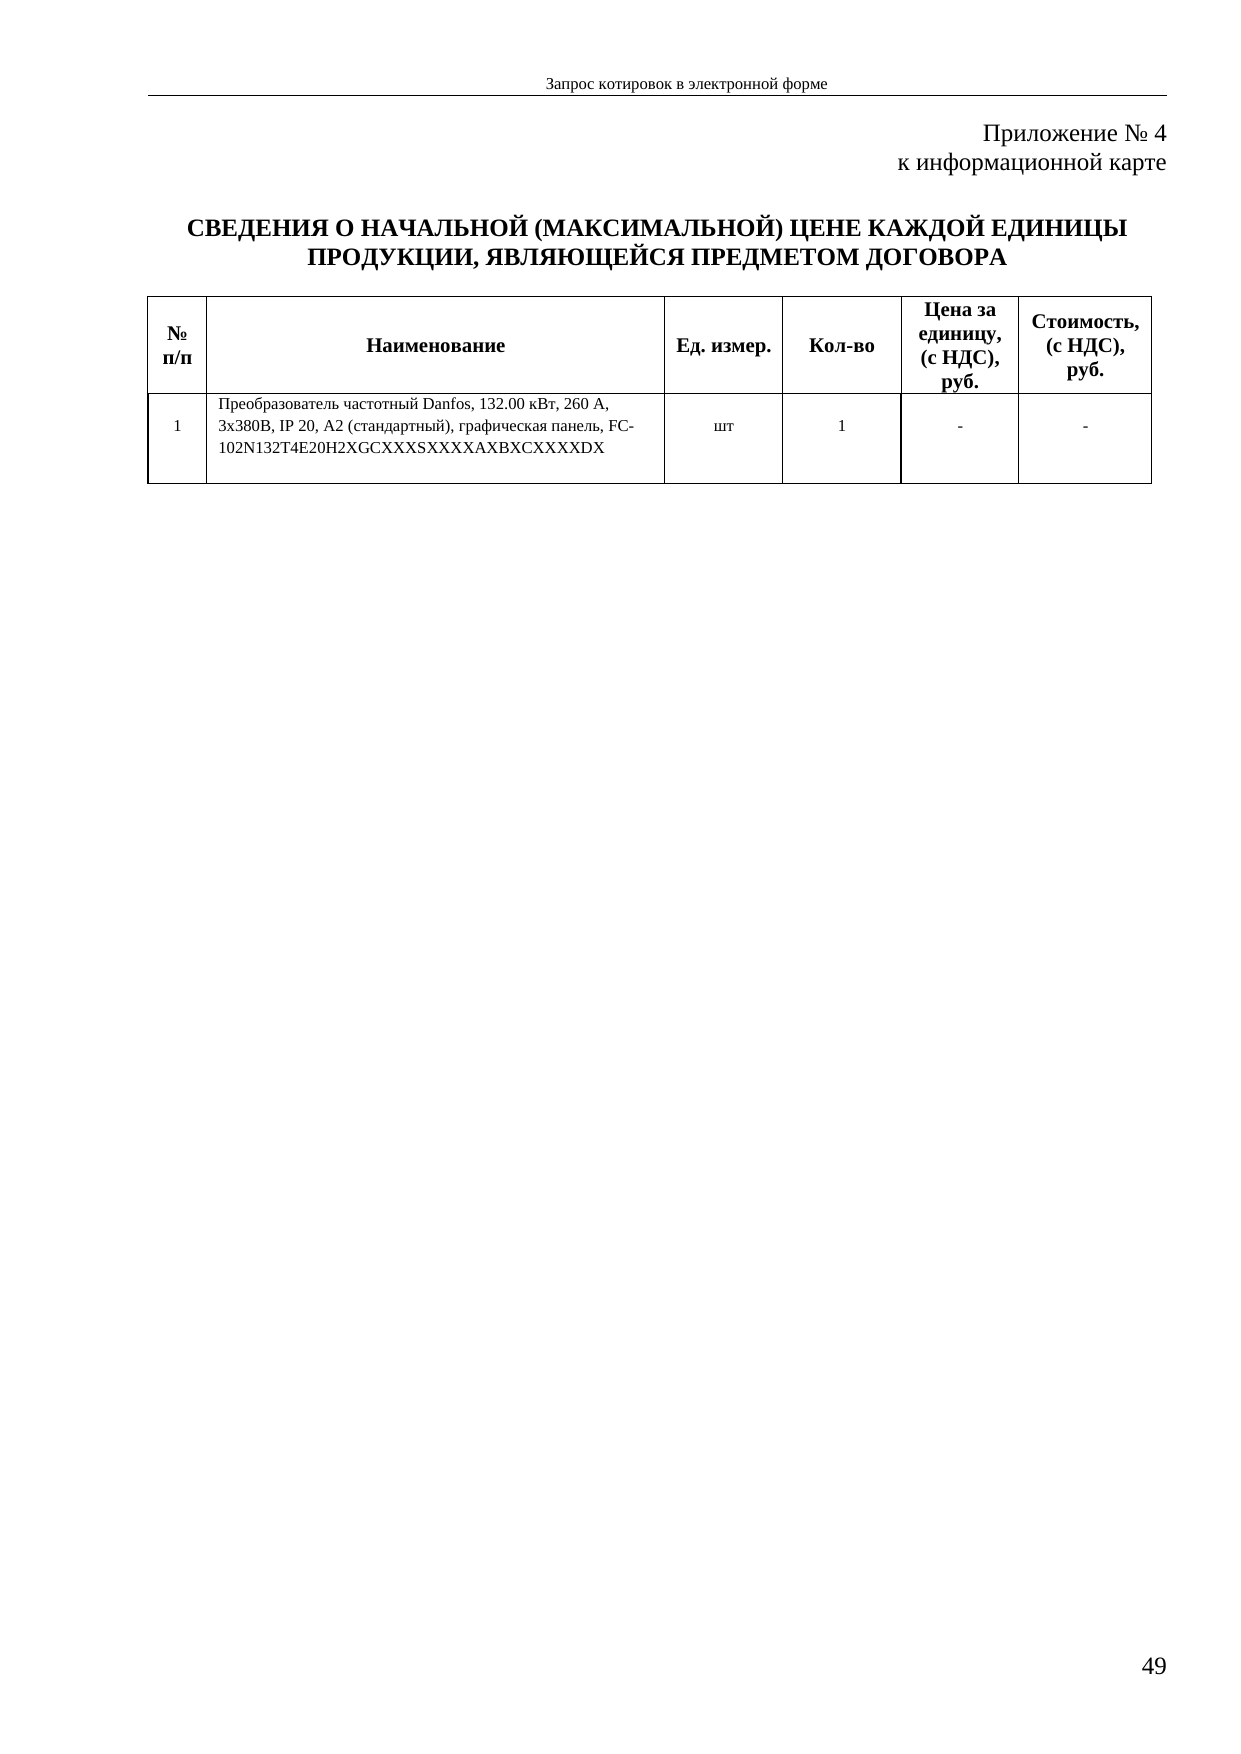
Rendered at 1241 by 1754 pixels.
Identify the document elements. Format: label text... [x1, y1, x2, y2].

table_cell Преобразователь частотный Danfos, 132.00 кВт, 260 А, 3x380В, IP 20, А2 (стандартный), графическая панель, FC-102N132T4E20H2XGCXXXSXXXXAXBXCXXXXDX [207, 394, 664, 483]
text СВЕДЕНИЯ О НАЧАЛЬНОЙ (МАКСИМАЛЬНОЙ) ЦЕНЕ КАЖДОЙ ЕДИНИЦЫ ПРОДУКЦИИ, ЯВЛЯЮЩЕЙСЯ ПРЕДМЕТОМ ДОГОВОРА [148, 213, 1167, 271]
table_header Стоимость, (с НДС), руб. [1019, 297, 1151, 393]
table_header № п/п [148, 297, 206, 393]
table_cell шт [665, 394, 782, 483]
table_cell 1 [783, 394, 900, 483]
table_cell - [902, 394, 1018, 483]
table_header Ед. измер. [665, 297, 782, 393]
table_cell - [1019, 394, 1151, 483]
table_header Кол-во [783, 297, 901, 393]
table_cell 1 [149, 394, 206, 483]
table_header Цена за единицу, (с НДС), руб. [902, 297, 1018, 393]
text Приложение № 4 к информационной карте [148, 118, 1167, 176]
table_header Наименование [207, 297, 664, 393]
